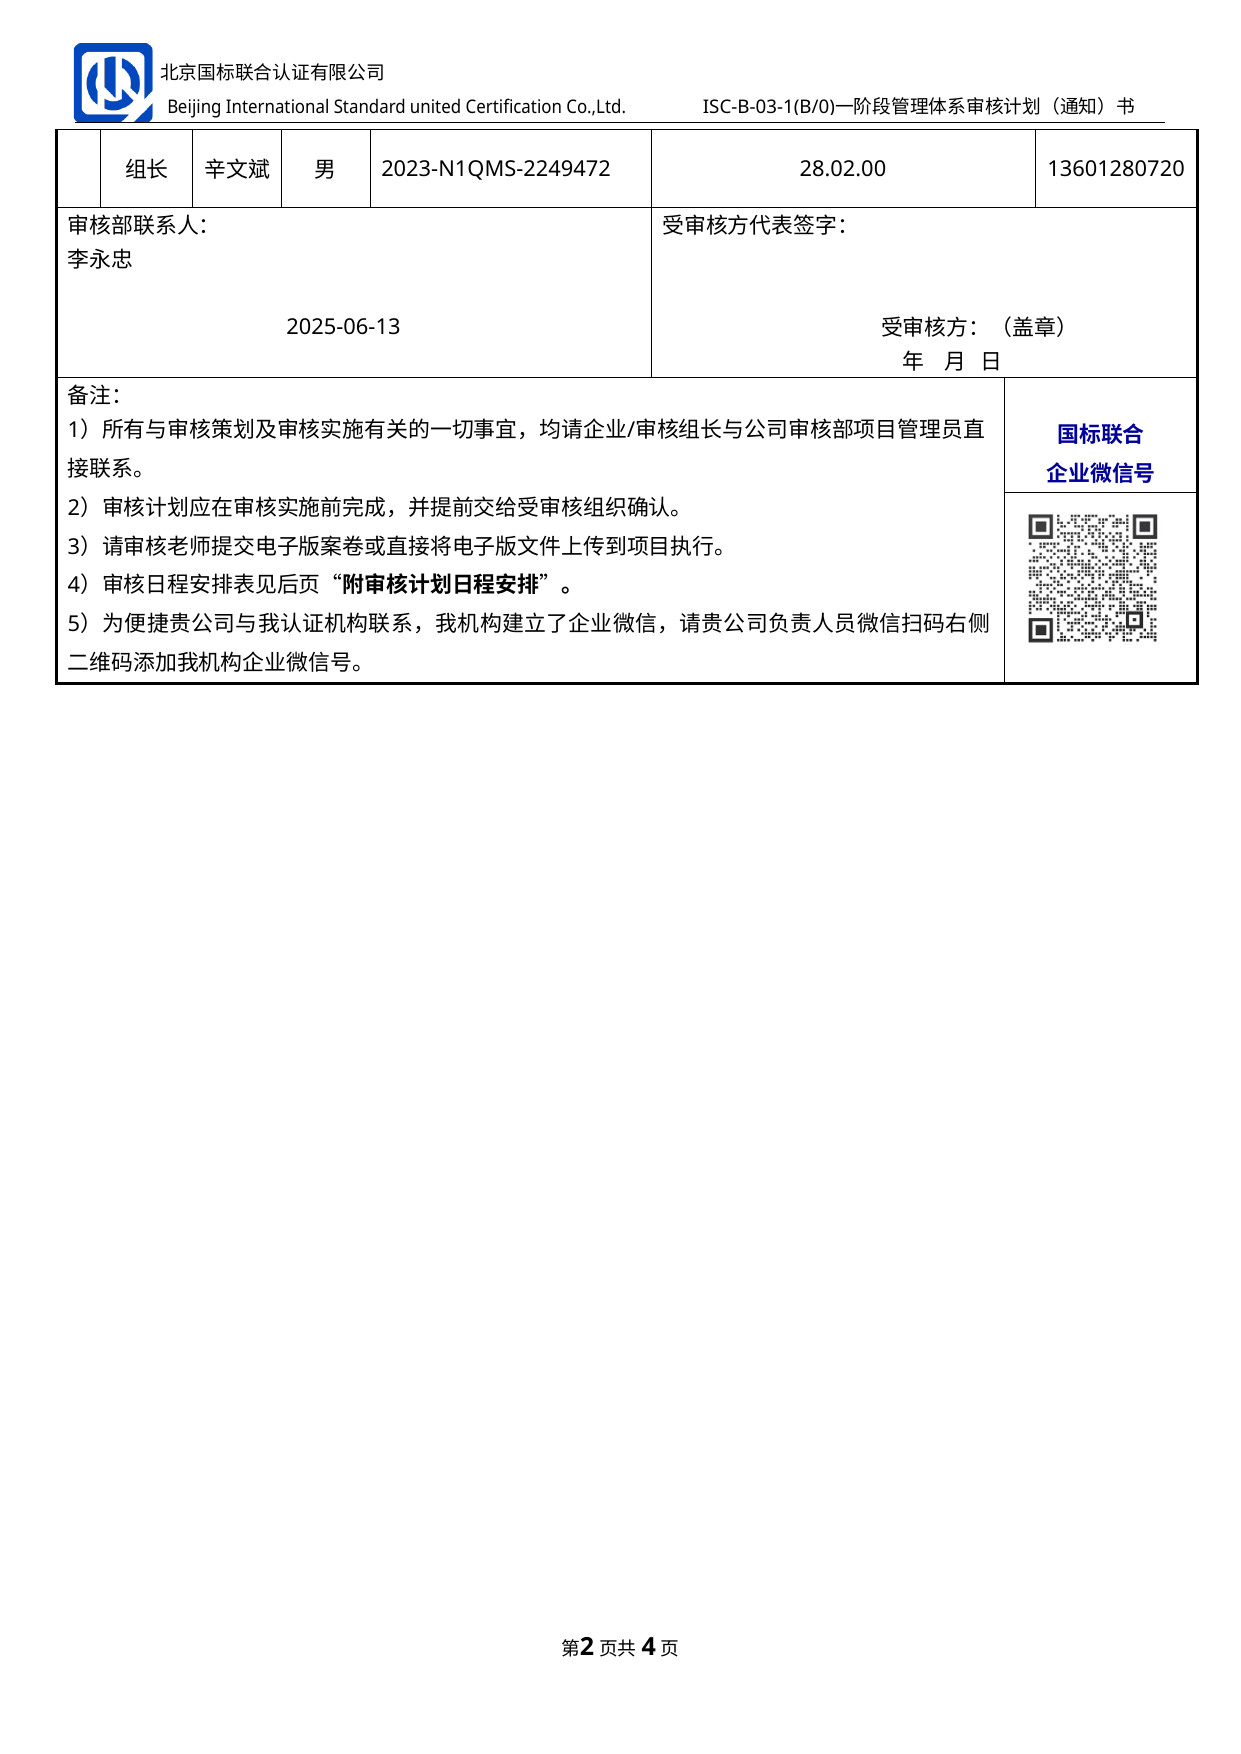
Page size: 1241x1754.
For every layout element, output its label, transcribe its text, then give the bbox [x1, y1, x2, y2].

picture [73, 43, 153, 123]
table_cell 男 [282, 130, 370, 207]
table_cell 受审核方代表签字： 受审核方：（盖章） 年 月 日 [652, 208, 1196, 377]
picture [1020, 508, 1166, 652]
table_cell 2023-N1QMS-2249472 [371, 130, 651, 207]
table_cell [58, 130, 100, 207]
table_cell 28.02.00 [652, 130, 1035, 207]
table_cell 国标联合 企业微信号 [1005, 378, 1196, 492]
table_cell 组长 [101, 130, 192, 207]
table_cell 13601280720 [1036, 130, 1196, 207]
table_cell 审核部联系人： 李永忠 2025-06-13 [58, 208, 651, 377]
table_cell [1005, 493, 1196, 682]
table_cell 辛文斌 [193, 130, 281, 207]
table_cell 备注： 1）所有与审核策划及审核实施有关的一切事宜，均请企业/审核组长与公司审核部项目管理员直接联系。 2）审核计划应在审核实施前完成，并提前交给受审核组织确认。 3）请审核老师提交电子版案卷或直接将电子版文件上传到项目执行。 4）审核日程安排表见后页“附审核计划日程安排”。 5）为便捷贵公司与我认证机构联系，我机构建立了企业微信，请贵公司负责人员微信扫码右侧二维码添加我机构企业微信号。 [58, 378, 1004, 682]
